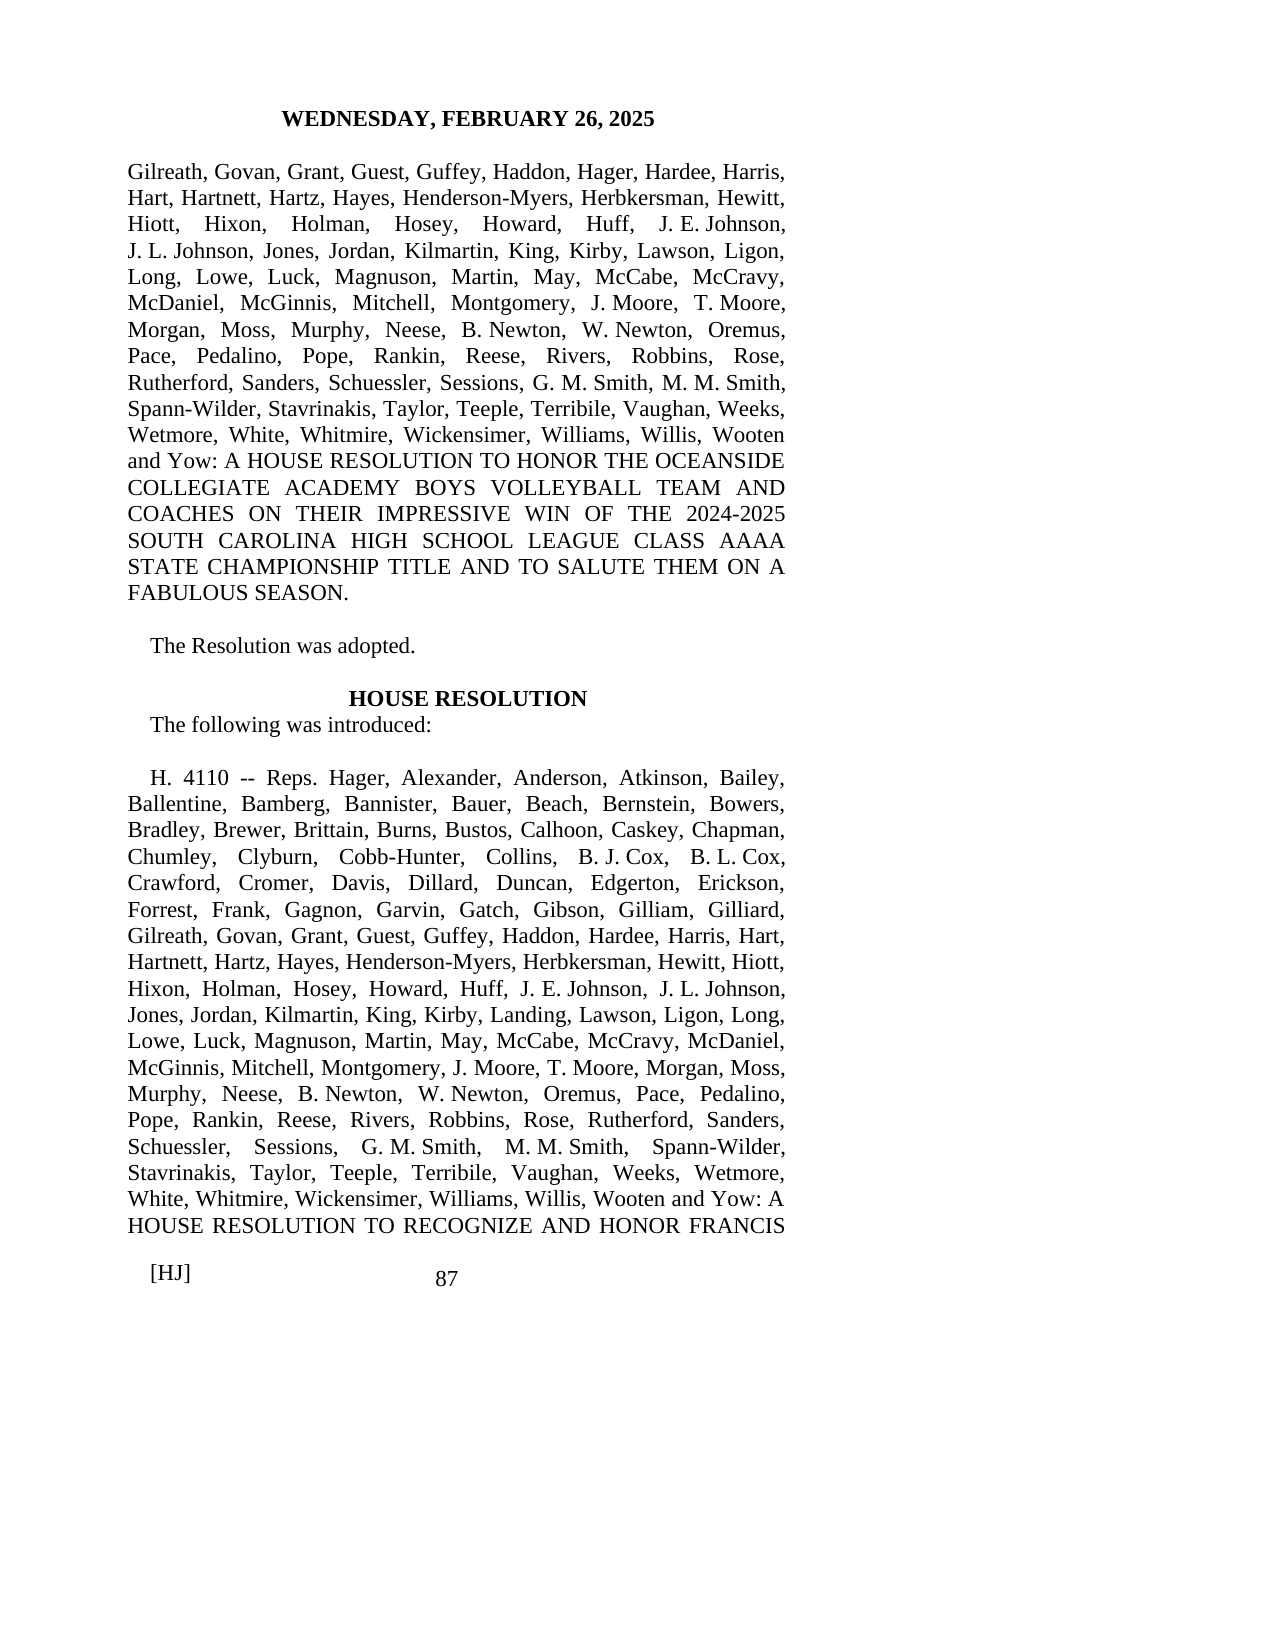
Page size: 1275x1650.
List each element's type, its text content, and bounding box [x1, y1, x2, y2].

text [127, 764, 786, 1238]
text HOUSE RESOLUTION [127, 685, 786, 711]
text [127, 158, 786, 606]
text The Resolution was adopted. [127, 632, 786, 658]
text The following was introduced: [127, 711, 786, 737]
